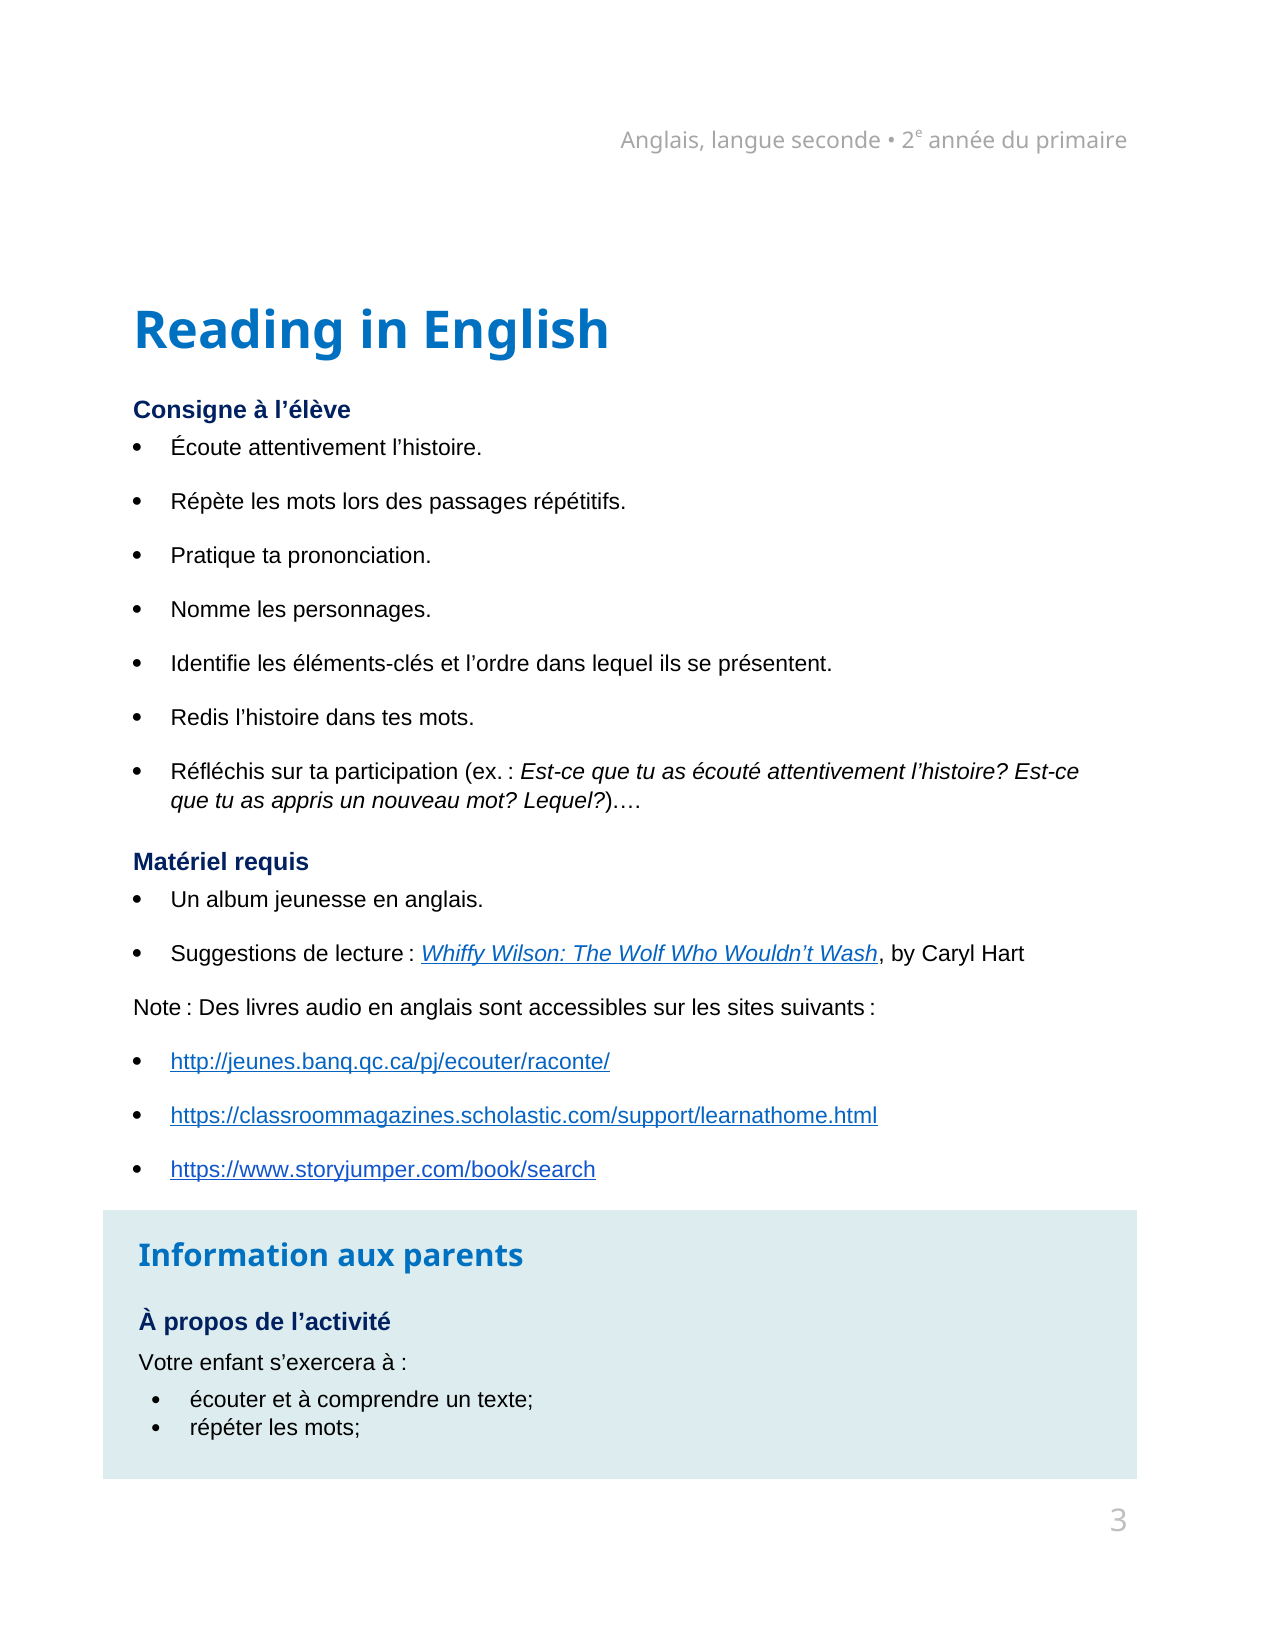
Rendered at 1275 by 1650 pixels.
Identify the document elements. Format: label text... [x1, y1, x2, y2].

list Un album jeunesse en anglais. [133, 886, 1122, 912]
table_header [103, 1210, 1137, 1479]
list Suggestions de lecture : Whiffy Wilson: The Wolf Who Wouldn’t Wash, by Caryl Hart [133, 940, 1122, 966]
list Écoute attentivement l’histoire. [133, 434, 1122, 460]
list Répète les mots lors des passages répétitifs. [133, 488, 1122, 514]
text Reading in English [133, 293, 1127, 363]
list http://jeunes.banq.qc.ca/pj/ecouter/raconte/ [133, 1048, 1122, 1074]
list https://classroommagazines.scholastic.com/support/learnathome.html [133, 1102, 1122, 1128]
text Matériel requis [133, 847, 1048, 876]
text Note : Des livres audio en anglais sont accessibles sur les sites suivants : [133, 994, 1122, 1020]
list Réfléchis sur ta participation (ex. : Est-ce que tu as écouté attentivement l’histoire? Est-ce que tu as appris un nouveau mot? Lequel?).… [133, 758, 1122, 813]
list Nomme les personnages. [133, 596, 1122, 622]
list Pratique ta prononciation. [133, 542, 1122, 568]
list https://www.storyjumper.com/book/search [133, 1156, 1122, 1182]
list Identifie les éléments-clés et l’ordre dans lequel ils se présentent. [133, 650, 1122, 676]
list Redis l’histoire dans tes mots. [133, 704, 1122, 730]
text Consigne à l’élève [133, 395, 1048, 423]
